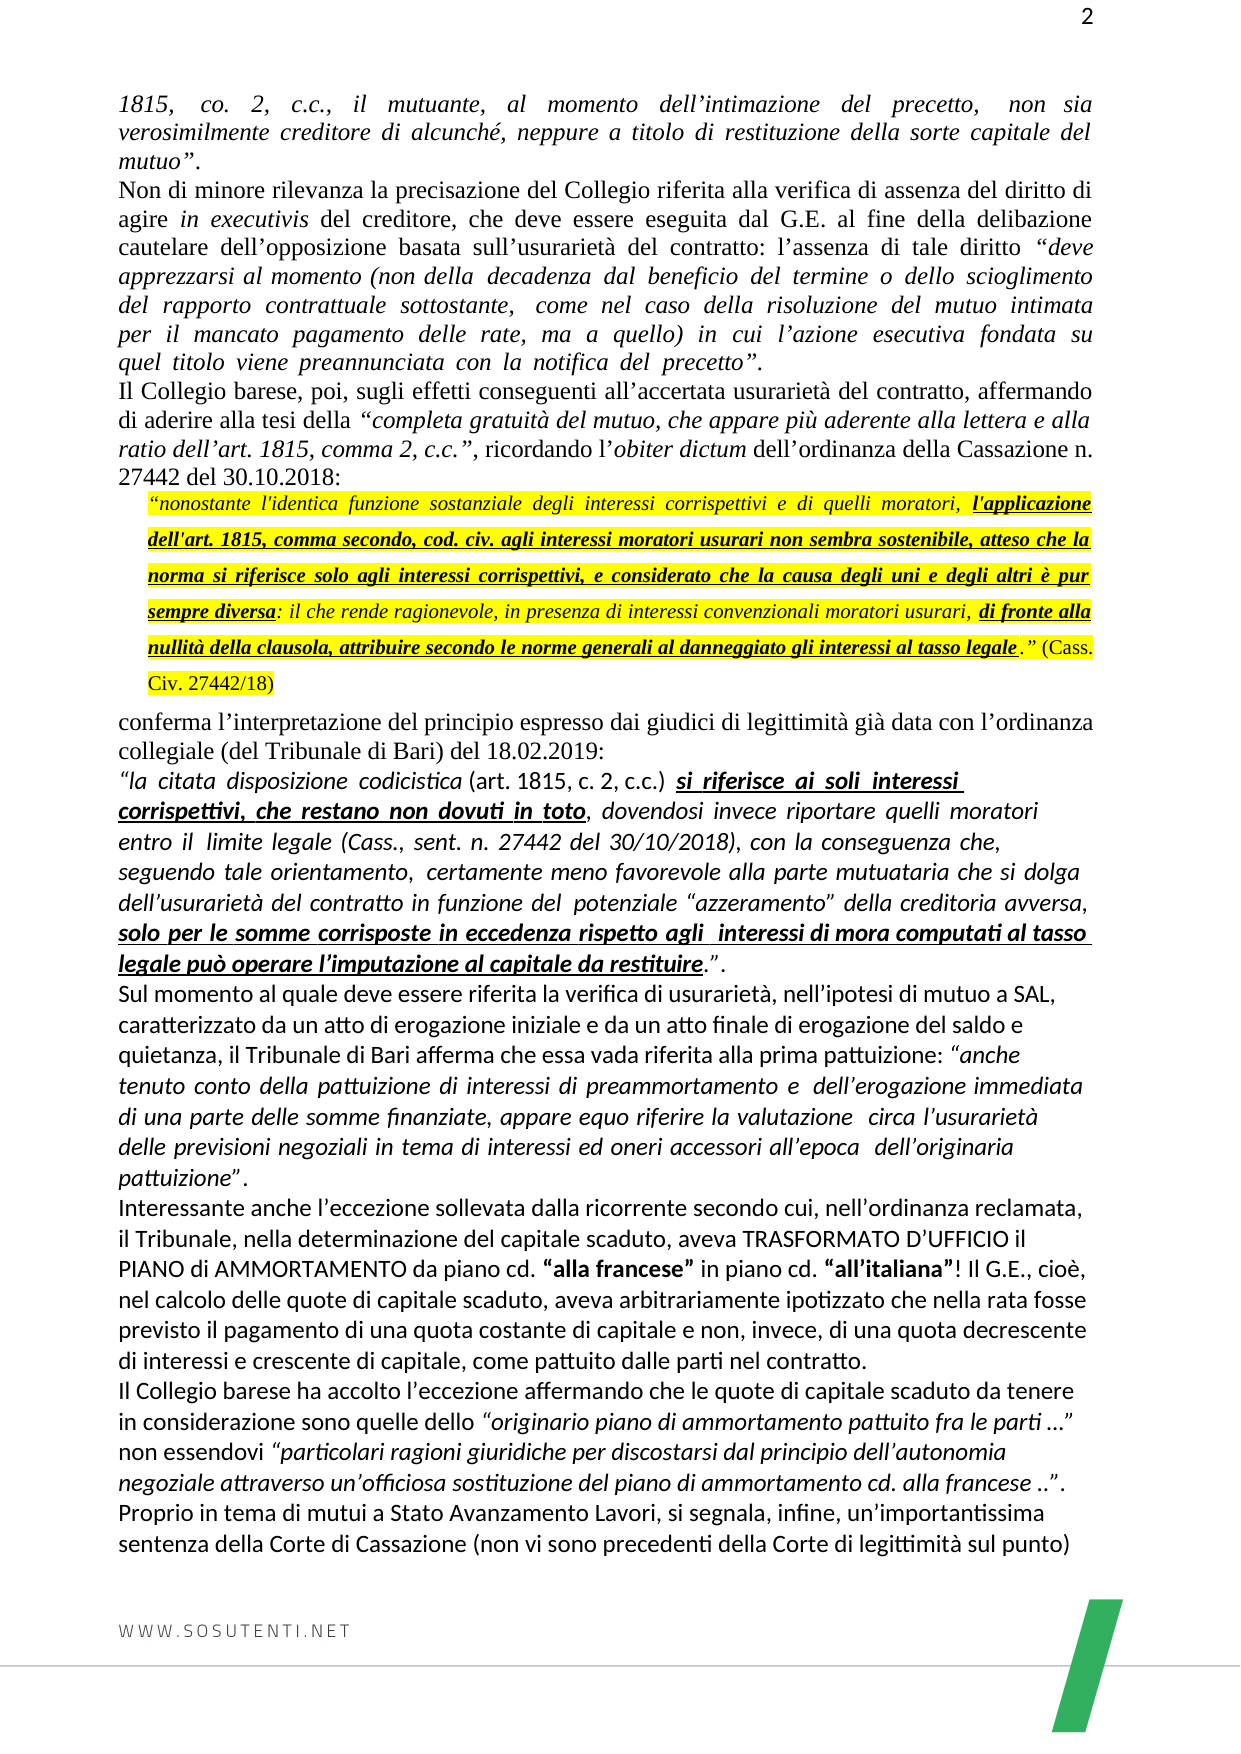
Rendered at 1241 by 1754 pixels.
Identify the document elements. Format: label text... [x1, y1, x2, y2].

text conferma l’interpretazione del principio espresso dai giudici di legittimità già data con l’ordinanza collegiale (del Tribunale di Bari) del 18.02.2019: [118, 707, 1093, 765]
picture [0, 1587, 1241, 1754]
text “nonostante l'identica funzione sostanziale degli interessi corrispettivi e di quelli moratori, l'applicazione dell'art. 1815, comma secondo, cod. civ. agli interessi moratori usurari non sembra sostenibile, atteso che la norma si riferisce solo agli interessi corrispettivi, e considerato che la causa degli uni e degli altri è pur sempre diversa: il che rende ragionevole, in presenza di interessi convenzionali moratori usurari, di fronte alla nullità della clausola, attribuire secondo le norme generali al danneggiato gli interessi al tasso legale.” (Cass. Civ. 27442/18) [148, 491, 1093, 695]
text Il Collegio barese, poi, sugli effetti conseguenti all’accertata usurarietà del contratto, affermando di aderire alla tesi della “completa gratuità del mutuo, che appare più aderente alla lettera e alla ratio dell’art. 1815, comma 2, c.c.”, ricordando l’obiter dictum dell’ordinanza della Cassazione n. 27442 del 30.10.2018: [118, 376, 1093, 491]
text Non di minore rilevanza la precisazione del Collegio riferita alla verifica di assenza del diritto di agire in executivis del creditore, che deve essere eseguita dal G.E. al fine della delibazione cautelare dell’opposizione basata sull’usurarietà del contratto: l’assenza di tale diritto “deve apprezzarsi al momento (non della decadenza dal beneficio del termine o dello scioglimento del rapporto contrattuale sottostante, come nel caso della risoluzione del mutuo intimata per il mancato pagamento delle rate, ma a quello) in cui l’azione esecutiva fondata su quel titolo viene preannunciata con la notifica del precetto”. [118, 175, 1093, 376]
